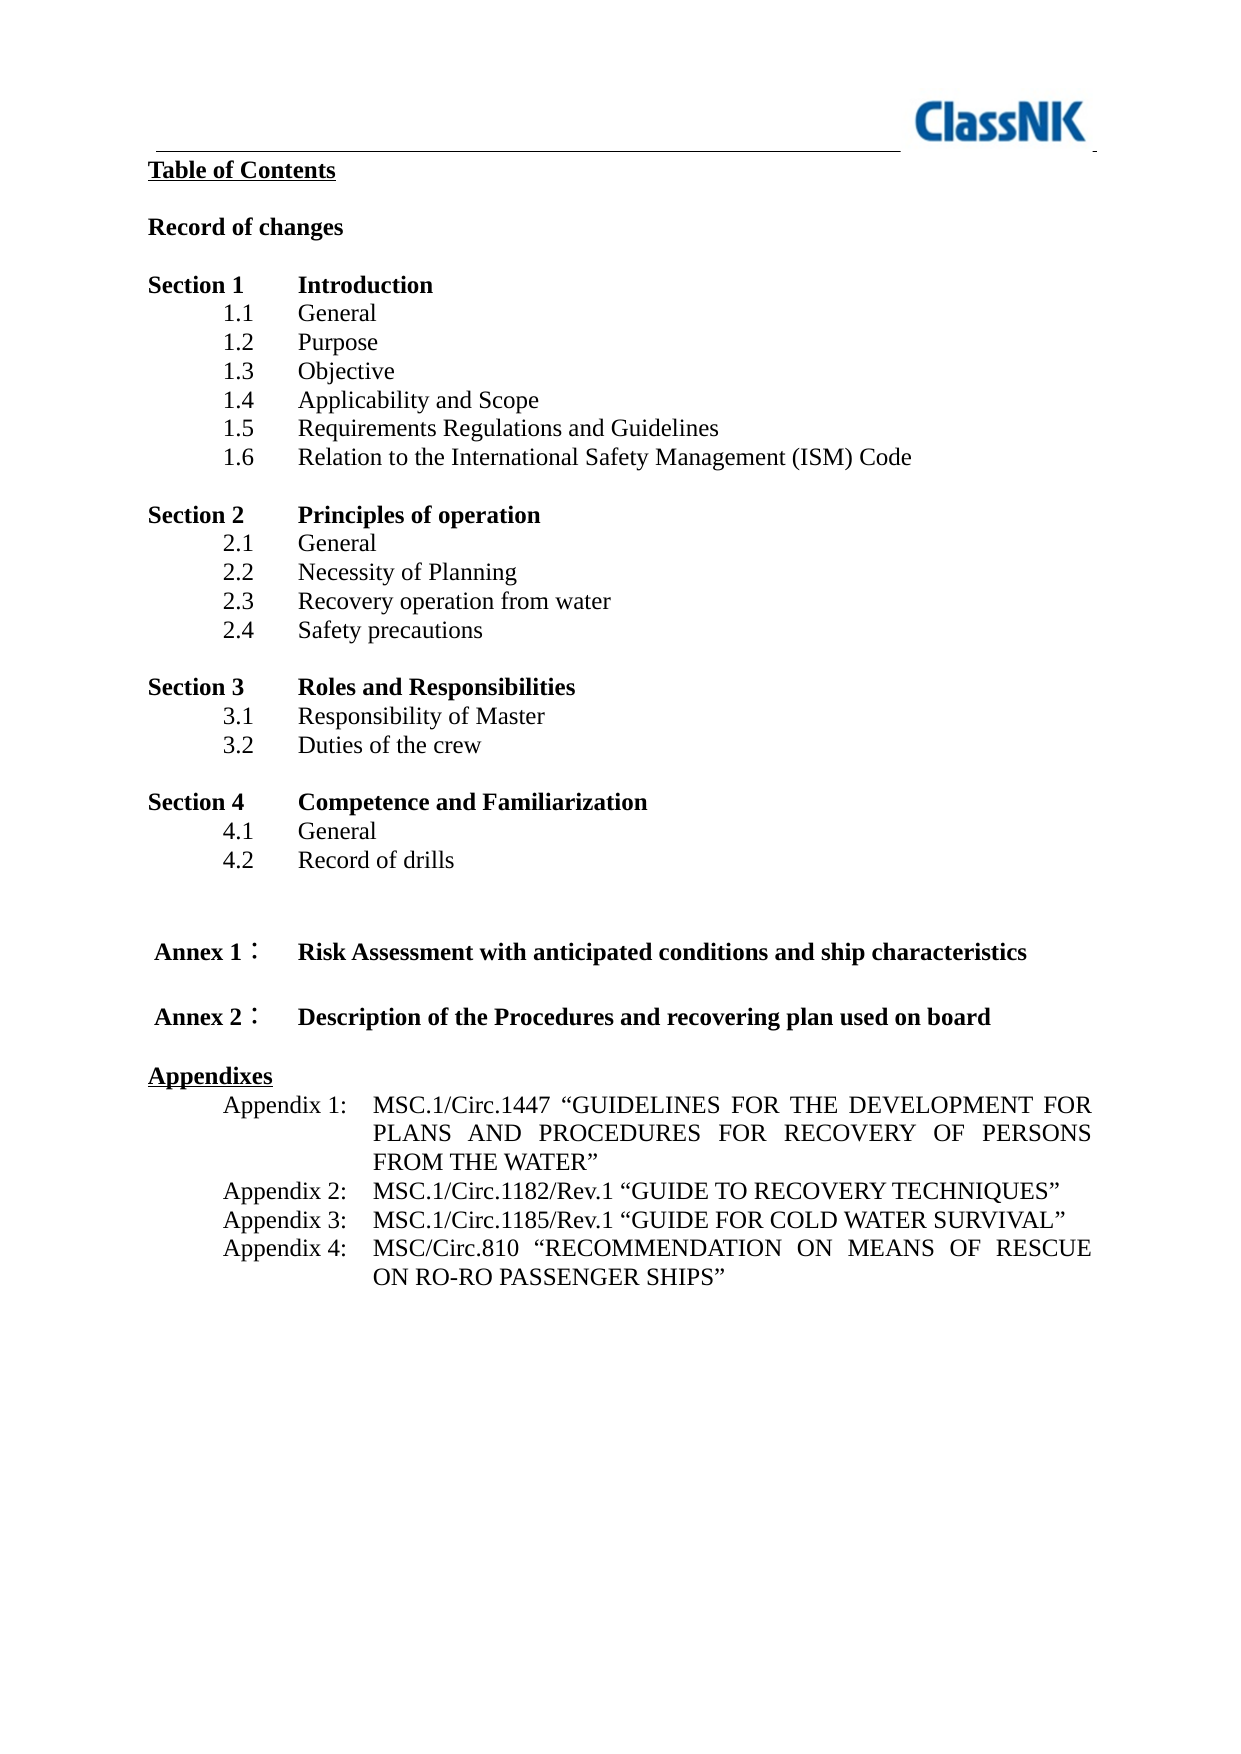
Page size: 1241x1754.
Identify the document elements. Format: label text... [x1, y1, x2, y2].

text Record of changes [148, 212, 1092, 241]
text Appendixes [148, 1061, 1092, 1090]
picture [900, 88, 1093, 155]
text 1.4 Applicability and Scope [223, 385, 1092, 413]
text Annex 1： Risk Assessment with anticipated conditions and ship characteristics [154, 931, 1092, 967]
text Section 2 Principles of operation [148, 500, 1092, 528]
text Appendix 1: MSC.1/Circ.1447 “GUIDELINES FOR THE DEVELOPMENT FOR PLANS AND PROCEDURES FOR RECOVERY OF PERSONS FROM THE WATER” [223, 1090, 1092, 1176]
text 2.1 General [223, 528, 1092, 557]
text Section 4 Competence and Familiarization [148, 787, 1092, 816]
text 1.3 Objective [223, 356, 1092, 385]
text Section 1 Introduction [148, 270, 1092, 298]
text Appendix 2: MSC.1/Circ.1182/Rev.1 “GUIDE TO RECOVERY TECHNIQUES” [223, 1176, 1092, 1205]
text Section 3 Roles and Responsibilities [148, 672, 1092, 701]
text 2.4 Safety precautions [223, 615, 1092, 643]
text 4.1 General [223, 816, 1092, 845]
text Appendix 3: MSC.1/Circ.1185/Rev.1 “GUIDE FOR COLD WATER SURVIVAL” [223, 1205, 1092, 1233]
text Annex 2： Description of the Procedures and recovering plan used on board [154, 996, 1092, 1032]
text 3.1 Responsibility of Master [223, 701, 1092, 730]
text 1.2 Purpose [223, 327, 1092, 356]
text 1.1 General [223, 298, 1092, 327]
text 1.6 Relation to the International Safety Management (ISM) Code [223, 442, 1092, 471]
text 2.2 Necessity of Planning [223, 557, 1092, 586]
text Appendix 4: MSC/Circ.810 “RECOMMENDATION ON MEANS OF RESCUE ON RO-RO PASSENGER SHIPS” [223, 1233, 1092, 1291]
text 3.2 Duties of the crew [223, 730, 1092, 758]
text 2.3 Recovery operation from water [223, 586, 1092, 615]
text 1.5 Requirements Regulations and Guidelines [223, 413, 1092, 442]
text Table of Contents [148, 155, 1092, 183]
text 4.2 Record of drills [223, 845, 1092, 873]
